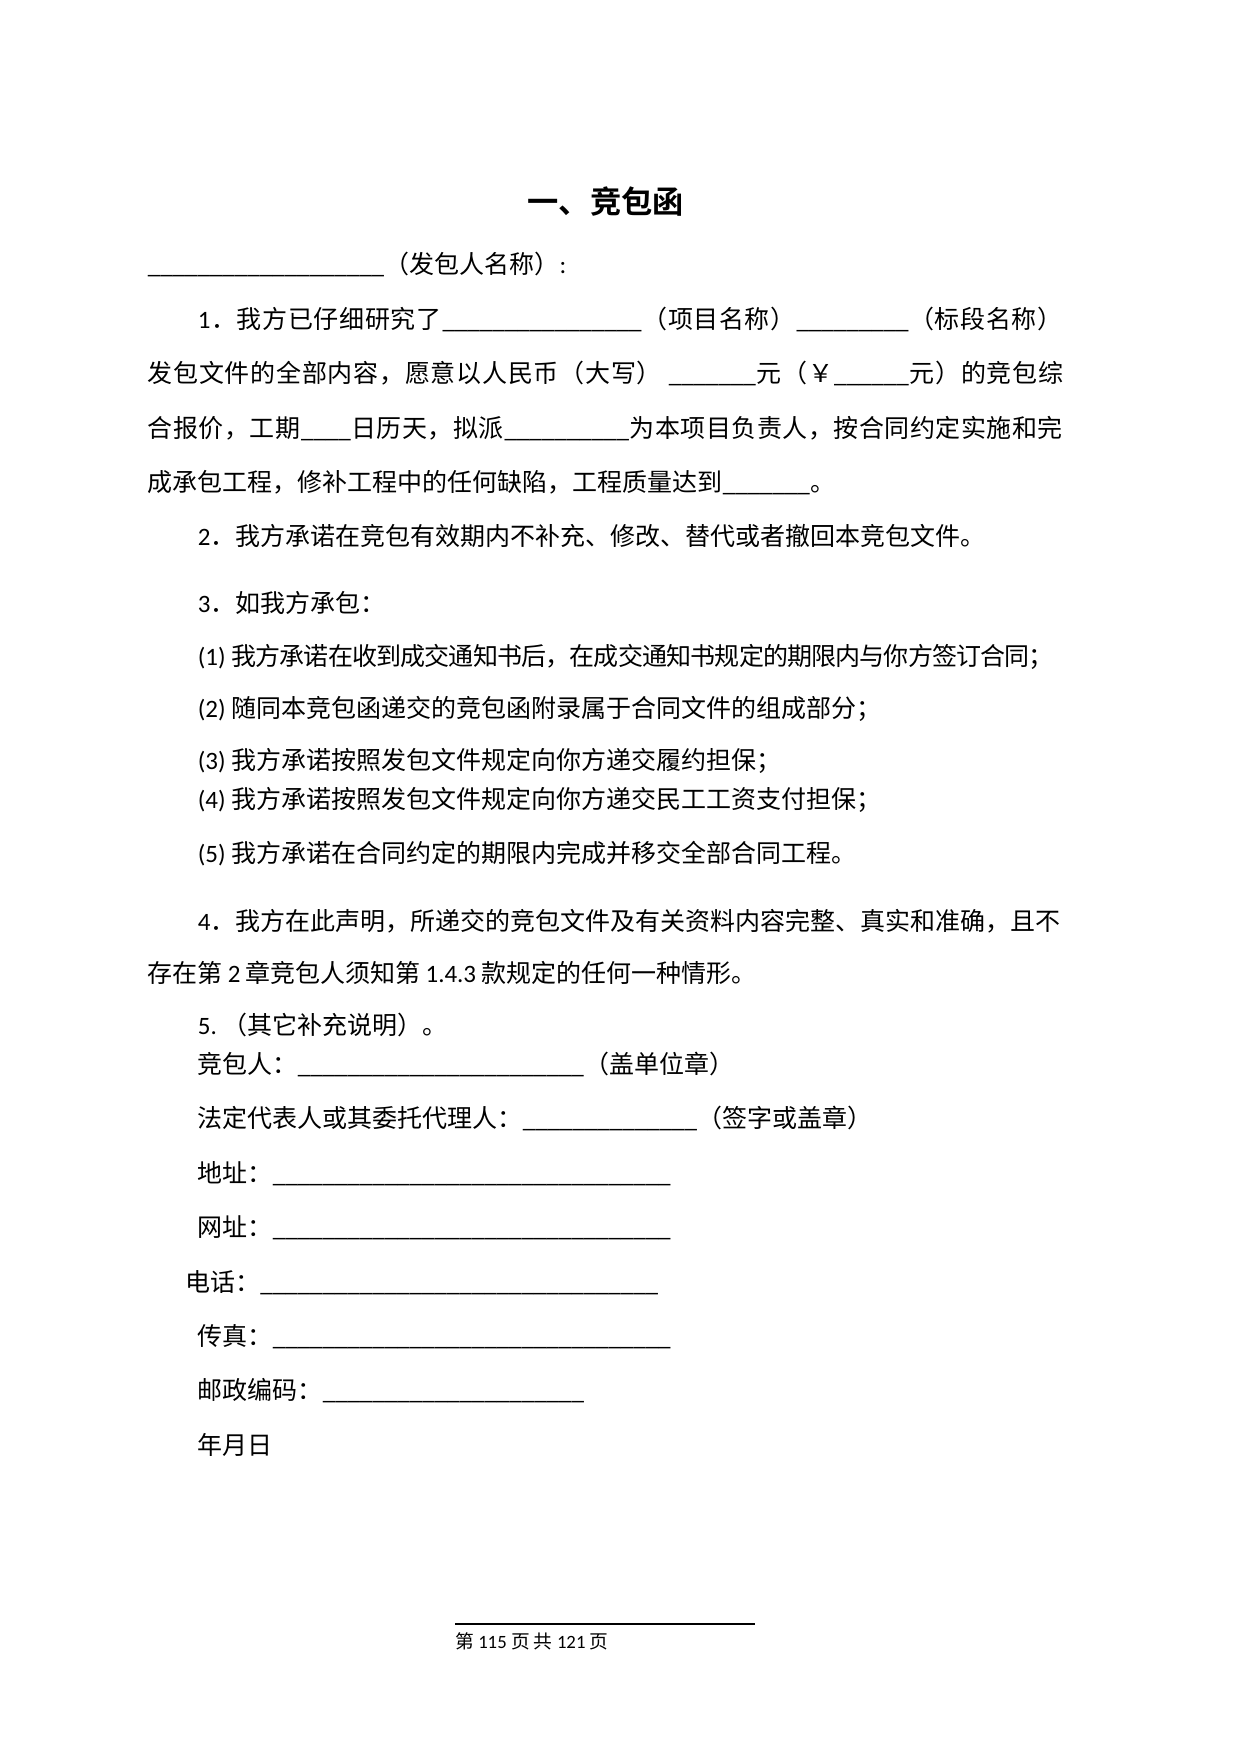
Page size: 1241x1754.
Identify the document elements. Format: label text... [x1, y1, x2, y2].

text 1．我方已仔细研究了________________（项目名称）_________（标段名称）发包文件的全部内容，愿意以人民币（大写） _______元（￥______元）的竞包综合报价，工期____日历天，拟派__________为本项目负责人，按合同约定实施和完成承包工程，修补工程中的任何缺陷，工程质量达到_______。 [148, 299, 1063, 499]
text (4) 我方承诺按照发包文件规定向你方递交民工工资支付担保； [148, 779, 1063, 816]
text 竞包人：_______________________（盖单位章） [148, 1044, 1063, 1081]
text 网址：________________________________ [148, 1208, 1063, 1244]
text 地址：________________________________ [148, 1153, 1063, 1189]
text 法定代表人或其委托代理人：______________（签字或盖章） [148, 1099, 1063, 1135]
text 2．我方承诺在竞包有效期内不补充、修改、替代或者撤回本竞包文件。 [148, 517, 1063, 553]
text 邮政编码：_____________________ [148, 1371, 1063, 1407]
text (1) 我方承诺在收到成交通知书后，在成交通知书规定的期限内与你方签订合同； [148, 623, 1063, 675]
text 3．如我方承包： [148, 571, 1063, 623]
subtitle 一、竞包函 [148, 177, 1063, 222]
text (5) 我方承诺在合同约定的期限内完成并移交全部合同工程。 [148, 834, 1063, 870]
text 4．我方在此声明，所递交的竞包文件及有关资料内容完整、真实和准确，且不存在第2章竞包人须知第1.4.3款规定的任何一种情形。 [148, 888, 1063, 992]
text (3) 我方承诺按照发包文件规定向你方递交履约担保； [148, 727, 1063, 779]
text 电话：________________________________ [148, 1262, 1063, 1298]
text 5. （其它补充说明）。 [148, 992, 1063, 1044]
text (2) 随同本竞包函递交的竞包函附录属于合同文件的组成部分； [148, 675, 1063, 727]
text ___________________（发包人名称）: [148, 245, 1063, 281]
text 年月日 [148, 1425, 1063, 1461]
text 传真：________________________________ [148, 1316, 1063, 1353]
